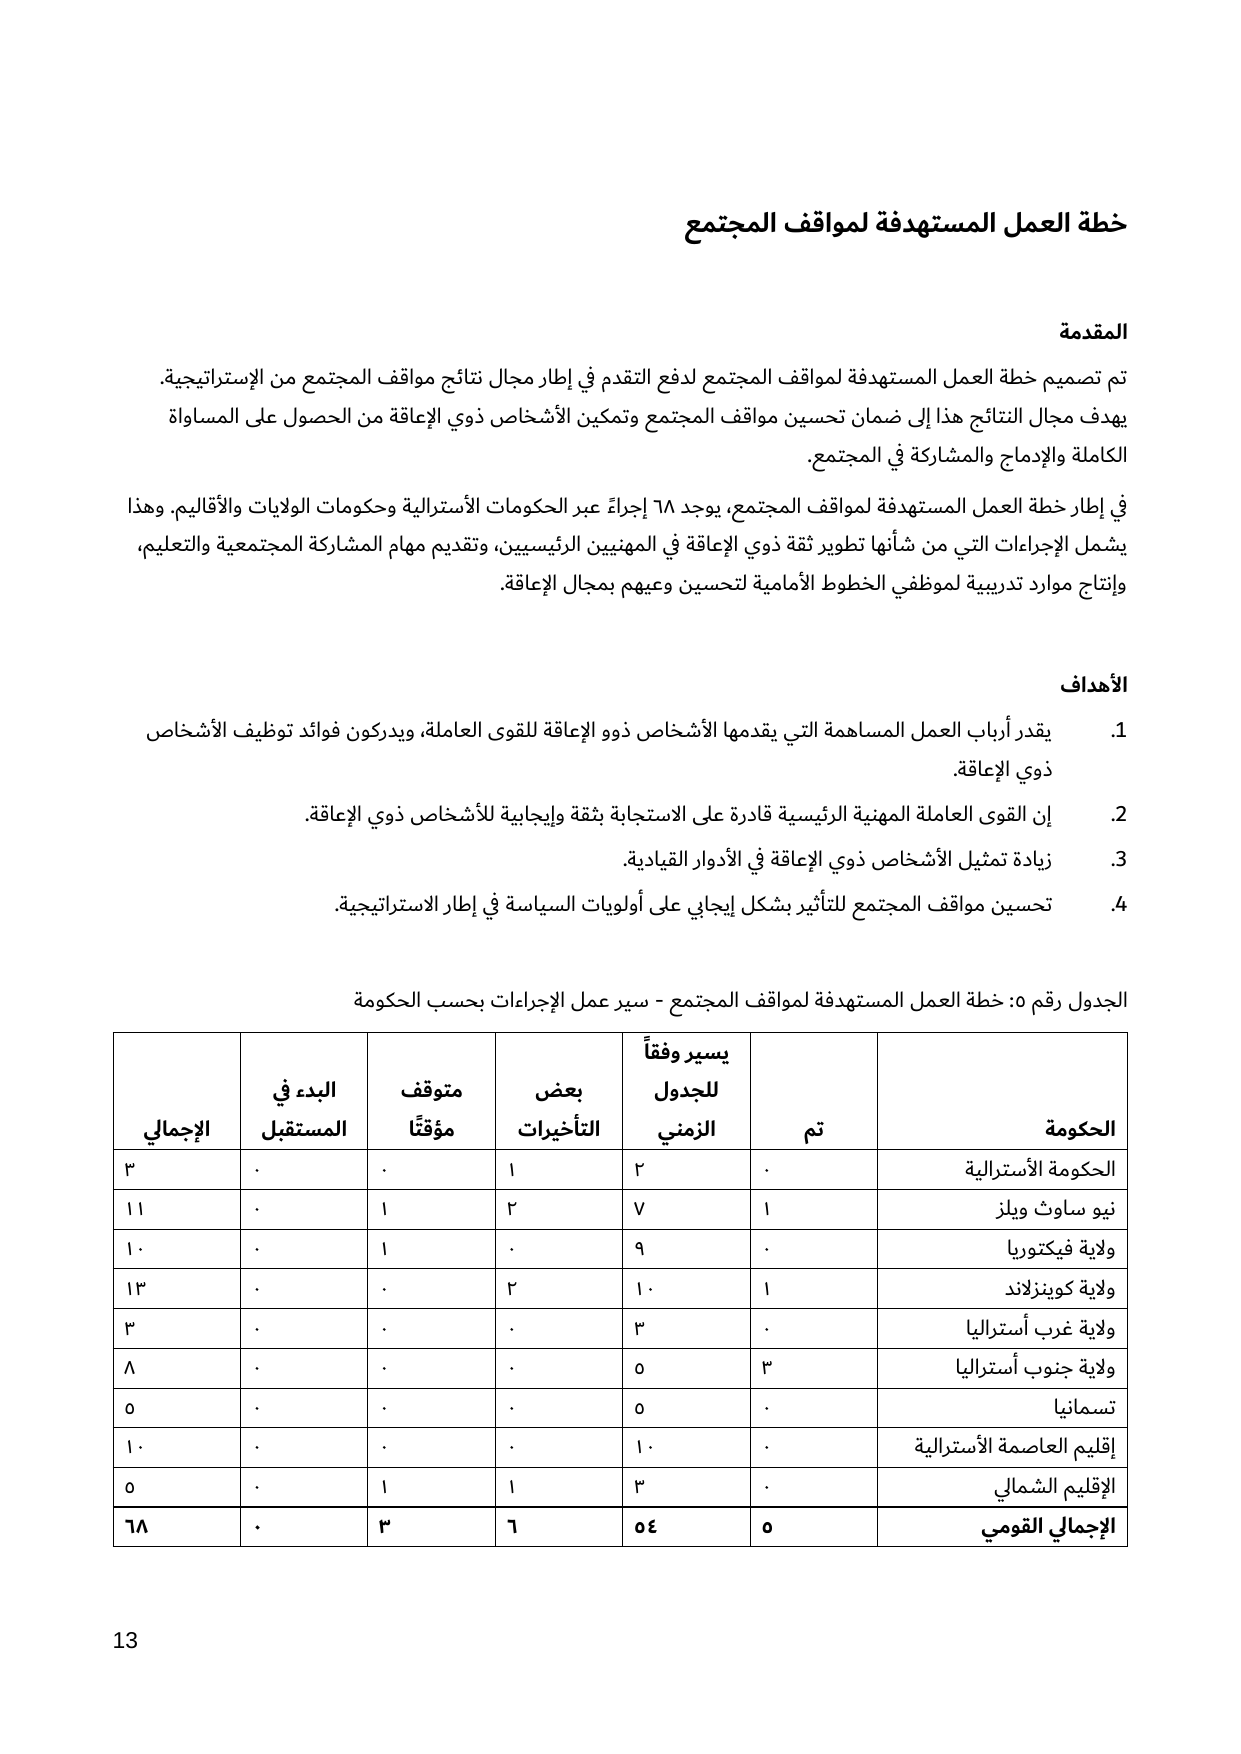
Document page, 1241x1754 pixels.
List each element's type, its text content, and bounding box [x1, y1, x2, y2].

text المقدمة [112, 314, 1128, 353]
table_cell ٧ [623, 1190, 750, 1229]
text 1. يقدر أرباب العمل المساهمة التي يقدمها الأشخاص ذوو الإعاقة للقوى العاملة، ويدركون فوائد توظيف الأشخاص ذوي الإعاقة. [112, 712, 1128, 789]
table_cell ٥ [114, 1389, 240, 1427]
table_cell ولاية كوينزلاند [878, 1269, 1127, 1308]
table_cell ٣ [623, 1468, 750, 1506]
table_cell ٠ [751, 1230, 877, 1268]
table_cell ٩ [623, 1230, 750, 1268]
table_cell ولاية غرب أستراليا [878, 1309, 1127, 1348]
text تم تصميم خطة العمل المستهدفة لمواقف المجتمع لدفع التقدم في إطار مجال نتائج مواقف المجتمع من الإستراتيجية. يهدف مجال النتائج هذا إلى ضمان تحسين مواقف المجتمع وتمكين الأشخاص ذوي الإعاقة من الحصول على المساواة الكاملة والإدماج والمشاركة في المجتمع. [112, 359, 1128, 475]
table_cell ٣ [114, 1309, 240, 1348]
table_cell ١ [751, 1269, 877, 1308]
table_header يسير وفقاً للجدول الزمني [623, 1033, 750, 1149]
text 2. إن القوى العاملة المهنية الرئيسية قادرة على الاستجابة بثقة وإيجابية للأشخاص ذوي الإعاقة. [112, 795, 1128, 834]
table_header الحكومة [878, 1033, 1127, 1149]
table_cell ٥ [114, 1468, 240, 1506]
table_cell ١٠ [114, 1230, 240, 1268]
text الأهداف [112, 667, 1128, 706]
table_cell ٢ [496, 1269, 622, 1308]
table_cell ٠ [368, 1150, 495, 1189]
table_cell ٦٨ [114, 1508, 240, 1546]
table_header تم [751, 1033, 877, 1149]
table_cell ١٠ [623, 1269, 750, 1308]
table_cell تسمانيا [878, 1389, 1127, 1427]
table_cell ٠ [241, 1230, 367, 1268]
table_header بعض التأخيرات [496, 1033, 622, 1149]
table_cell إقليم العاصمة الأسترالية [878, 1428, 1127, 1467]
table_cell ١ [496, 1468, 622, 1506]
table_cell ٠ [496, 1349, 622, 1387]
table_cell ٠ [751, 1428, 877, 1467]
table_cell ٠ [368, 1309, 495, 1348]
table_cell الإقليم الشمالي [878, 1468, 1127, 1506]
table_cell ٠ [496, 1428, 622, 1467]
table_cell ٠ [496, 1309, 622, 1348]
table_cell ١ [368, 1468, 495, 1506]
table_cell ولاية جنوب أستراليا [878, 1349, 1127, 1387]
table_cell ٠ [368, 1428, 495, 1467]
table_cell ٥ [623, 1349, 750, 1387]
table_cell نيو ساوث ويلز [878, 1190, 1127, 1229]
table_cell ولاية فيكتوريا [878, 1230, 1127, 1268]
table_cell ٣ [368, 1508, 495, 1546]
table_cell ٠ [368, 1389, 495, 1427]
table_cell ٠ [751, 1389, 877, 1427]
table_cell ٠ [241, 1468, 367, 1506]
table_cell ٠ [496, 1389, 622, 1427]
table_cell ٥٤ [623, 1508, 750, 1546]
table_cell ٠ [751, 1468, 877, 1506]
table_cell ١٠ [623, 1428, 750, 1467]
table_header البدء في المستقبل [241, 1033, 367, 1149]
table_cell ٠ [241, 1349, 367, 1387]
table_cell ٠ [751, 1150, 877, 1189]
table_cell ٠ [368, 1269, 495, 1308]
table_cell ٨ [114, 1349, 240, 1387]
text 3. زيادة تمثيل الأشخاص ذوي الإعاقة في الأدوار القيادية. [112, 840, 1128, 879]
table_cell ٠ [241, 1150, 367, 1189]
table_cell الإجمالي القومي [878, 1508, 1127, 1546]
table_cell ٥ [623, 1389, 750, 1427]
table_cell ٠ [241, 1508, 367, 1546]
table_cell ٠ [241, 1389, 367, 1427]
table_cell ١ [496, 1150, 622, 1189]
table_cell ١ [368, 1230, 495, 1268]
table_cell ٥ [751, 1508, 877, 1546]
table_cell ١ [368, 1190, 495, 1229]
table_cell ٢ [623, 1150, 750, 1189]
text في إطار خطة العمل المستهدفة لمواقف المجتمع، يوجد ٦٨ إجراءً عبر الحكومات الأسترالية وحكومات الولايات والأقاليم. وهذا يشمل الإجراءات التي من شأنها تطوير ثقة ذوي الإعاقة في المهنيين الرئيسيين، وتقديم مهام المشاركة المجتمعية والتعليم، وإنتاج موارد تدريبية لموظفي الخطوط الأمامية لتحسين وعيهم بمجال الإعاقة. [112, 487, 1128, 603]
table_cell ١٣ [114, 1269, 240, 1308]
table_cell ١ [751, 1190, 877, 1229]
table_cell ١٠ [114, 1428, 240, 1467]
table_cell ٣ [751, 1349, 877, 1387]
table_cell ٠ [241, 1428, 367, 1467]
text الجدول رقم ٥: خطة العمل المستهدفة لمواقف المجتمع - سير عمل الإجراءات بحسب الحكومة [112, 981, 1128, 1020]
table_cell ٠ [241, 1309, 367, 1348]
table_cell الحكومة الأسترالية [878, 1150, 1127, 1189]
table_header الإجمالي [114, 1033, 240, 1149]
table_cell ٠ [368, 1349, 495, 1387]
table_cell ٠ [496, 1230, 622, 1268]
table_cell ٣ [114, 1150, 240, 1189]
table_cell ٣ [623, 1309, 750, 1348]
table_header متوقف مؤقتًا [368, 1033, 495, 1149]
text 4. تحسين مواقف المجتمع للتأثير بشكل إيجابي على أولويات السياسة في إطار الاستراتيجية. [112, 885, 1128, 924]
table_cell ٠ [241, 1190, 367, 1229]
subtitle خطة العمل المستهدفة لمواقف المجتمع [112, 200, 1128, 249]
table_cell ٦ [496, 1508, 622, 1546]
table_cell ٠ [751, 1309, 877, 1348]
table_cell ٠ [241, 1269, 367, 1308]
table_cell ٢ [496, 1190, 622, 1229]
table_cell ١١ [114, 1190, 240, 1229]
